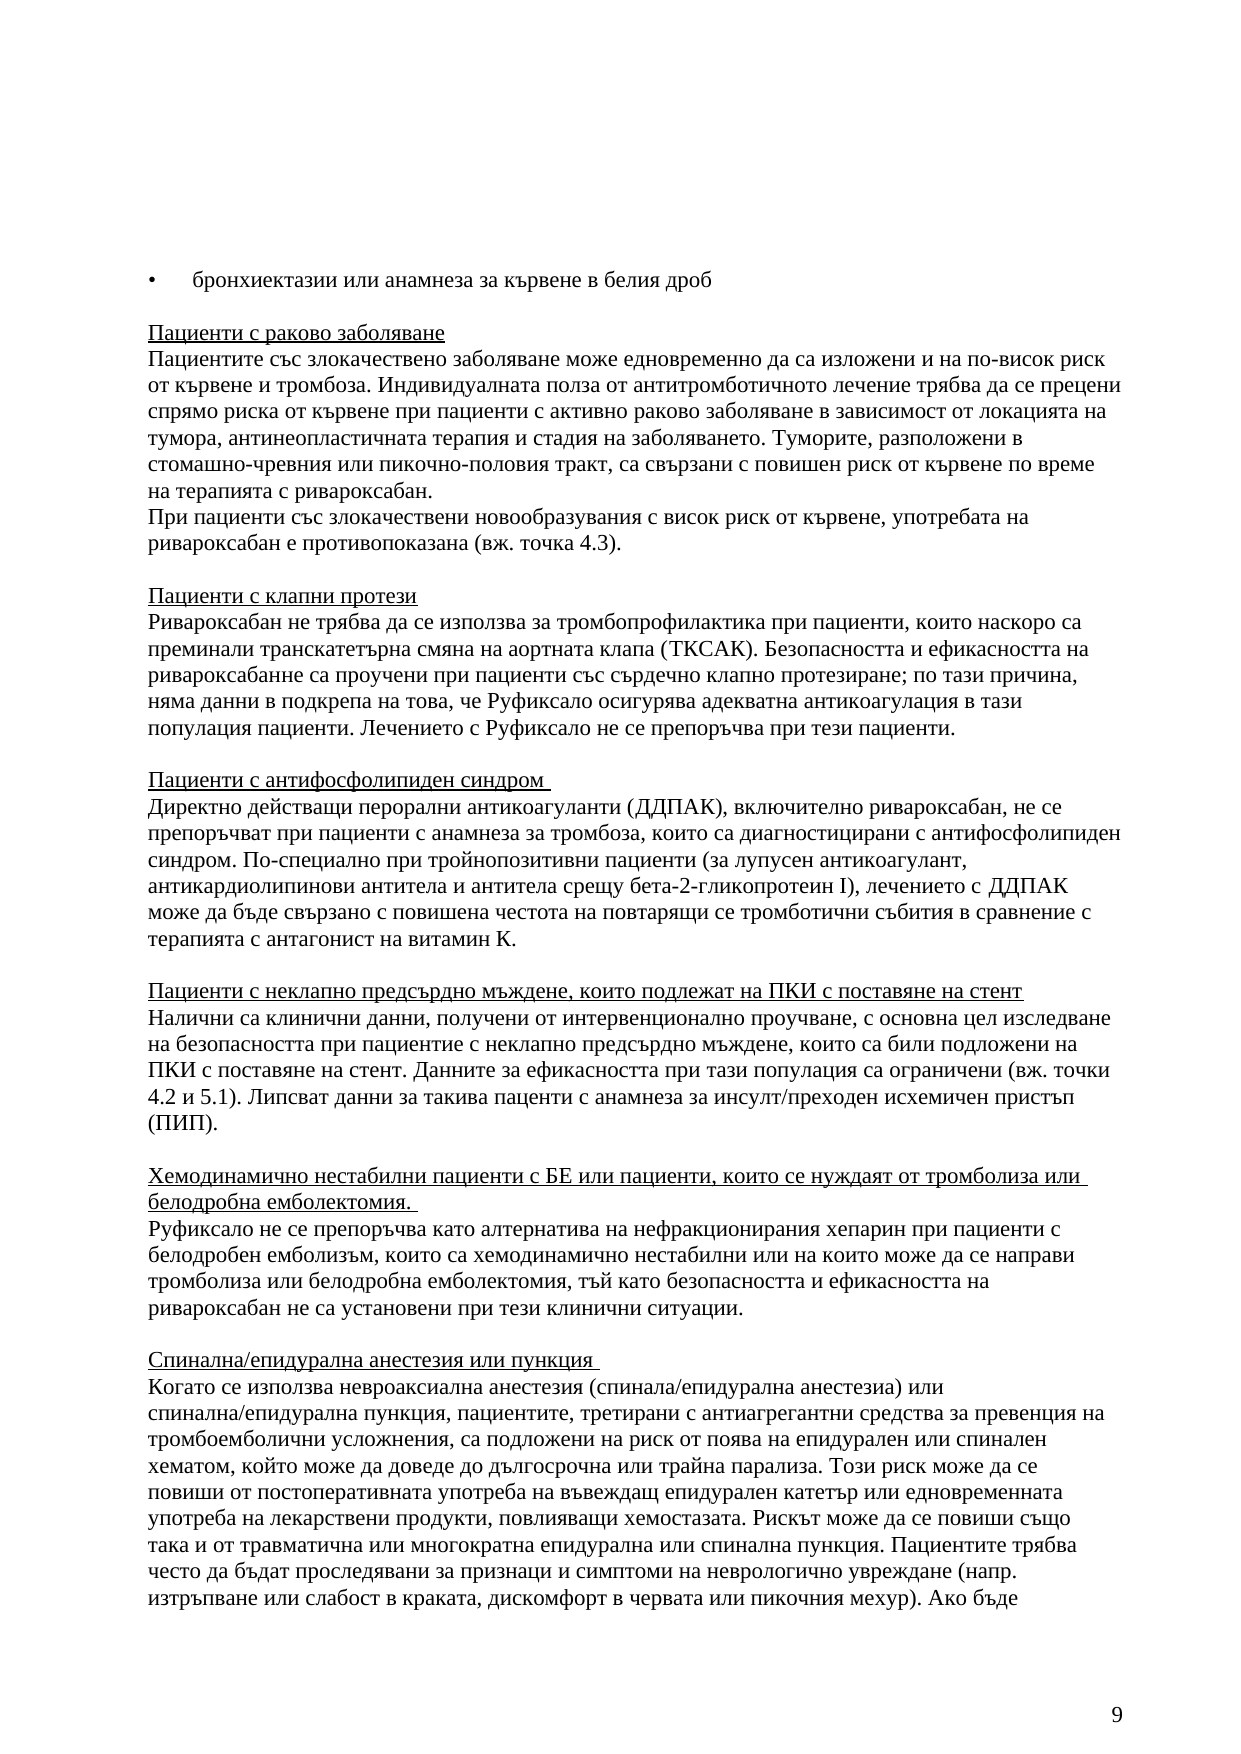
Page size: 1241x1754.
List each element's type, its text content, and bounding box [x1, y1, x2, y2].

text Пациенти с раково заболяване [148, 318, 1123, 345]
text Хемодинамично нестабилни пациенти с БЕ или пациенти, които се нуждаят от тромболиза или белодробна емболектомия. [148, 1162, 1123, 1214]
text При пациенти със злокачествени новообразувания с висок риск от кървене, употребата на ривароксабан е противопоказана (вж. точка 4.3). [148, 503, 1123, 556]
text Пациенти с клапни протези [148, 582, 1103, 608]
text Налични са клинични данни, получени от интервенционално проучване, с основна цел изследване на безопасността при пациентие с неклапно предсърдно мъждене, които са били подложени на ПКИ с поставяне на стент. Данните за ефикасността при тази популация са ограничени (вж. точки 4.2 и 5.1). Липсват данни за такива паценти с анамнеза за инсулт/преходен исхемичен пристъп (ПИП). [148, 1004, 1123, 1136]
text Пациенти с неклапно предсърдно мъждене, които подлежат на ПКИ с поставяне на стент [148, 977, 1123, 1004]
text Ривароксабан не трябва да се използва за тромбопрофилактика при пациенти, които наскоро са преминали транскатетърна смяна на аортната клапа (ТКСАК). Безопасността и ефикасността на ривароксабанне са проучени при пациенти със сърдечно клапно протезиране; по тази причина, няма данни в подкрепа на това, че Руфиксало осигурява адекватна антикоагулация в тази популация пациенти. Лечението с Руфиксало не се препоръчва при тези пациенти. [148, 608, 1123, 740]
text Пациенти с антифосфолипиден синдром [148, 767, 1118, 793]
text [148, 1373, 1114, 1610]
text Руфиксало не се препоръчва като алтернатива на нефракционирания хепарин при пациенти с белодробен емболизъм, които са хемодинамично нестабилни или на които може да се направи тромболиза или белодробна емболектомия, тъй като безопасността и ефикасността на ривароксабан не са установени при тези клинични ситуации. [148, 1214, 1118, 1320]
text Директно действащи перорални антикоагуланти (ДДПАК), включително ривароксабан, не се препоръчват при пациенти с анамнеза за тромбоза, които са диагностицирани с антифосфолипиден синдром. По-специално при тройнопозитивни пациенти (за лупусен антикоагулант, антикардиолипинови антитела и антитела срещу бета-2-гликопротеин I), лечението с ДДПАК може да бъде свързано с повишена честота на повтарящи се тромботични събития в сравнение с терапията с антагонист на витамин К. [148, 793, 1123, 951]
list бронхиектазии или анамнеза за кървене в белия дроб [148, 266, 1123, 292]
text Пациентите със злокачествено заболяване може едновременно да са изложени и на по-висок риск от кървене и тромбоза. Индивидуалната полза от антитромботичното лечение трябва да се прецени спрямо риска от кървене при пациенти с активно раково заболяване в зависимост от локацията на тумора, антинеопластичната терапия и стадия на заболяването. Туморите, разположени в стомашно-чревния или пикочно-половия тракт, са свързани с повишен риск от кървене по време на терапията с ривароксабан. [148, 345, 1123, 503]
text Спинална/епидурална анестезия или пункция [148, 1346, 1123, 1373]
